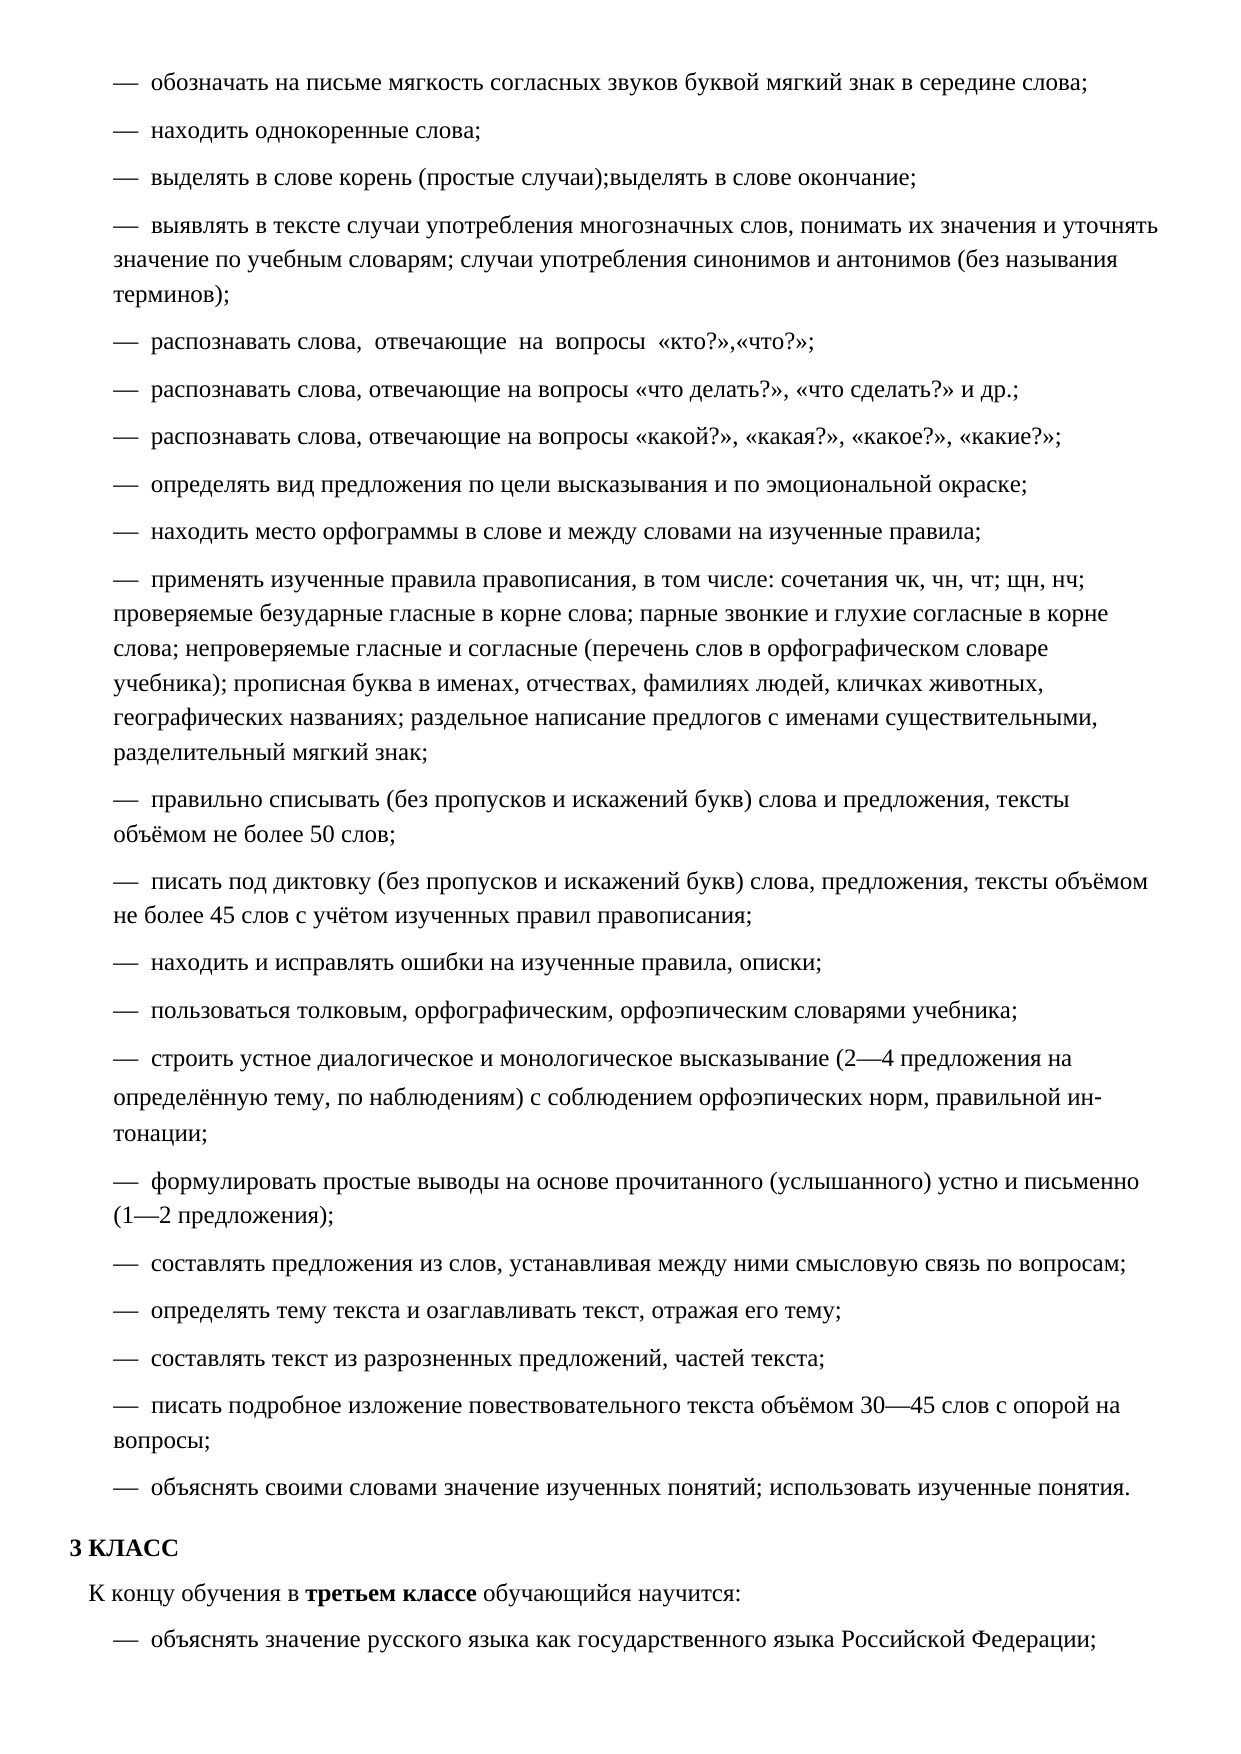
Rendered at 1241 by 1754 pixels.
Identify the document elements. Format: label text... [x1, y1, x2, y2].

list составлять предложения из слов, устанавливая между ними смысловую связь по вопросам; [113, 1248, 1182, 1276]
list строить устное диалогическое и монологическое высказывание (2—4 предложения на определённую тему, по наблюдениям) с соблюдением орфоэпических норм, правильной ин‐ тонации; [113, 1043, 1103, 1147]
list писать подробное изложение повествовательного текста объёмом 30—45 слов с опорой на вопросы; [113, 1390, 1121, 1454]
list выявлять в тексте случаи употребления многозначных слов, понимать их значения и уточнять значение по учебным словарям; случаи употребления синонимов и антонимов (без называния терминов); [113, 210, 1159, 308]
list применять изученные правила правописания, в том числе: сочетания чк, чн, чт; щн, нч; проверяемые безударные гласные в корне слова; парные звонкие и глухие согласные в корне слова; непроверяемые гласные и согласные (перечень слов в орфографическом словаре учебника); прописная буква в именах, отчествах, фамилиях людей, кличках животных, географических названиях; раздельное написание предлогов с именами существительными, разделительный мягкий знак; [113, 564, 1110, 766]
list объяснять значение русского языка как государственного языка Российской Федерации; [113, 1624, 1182, 1653]
list составлять текст из разрозненных предложений, частей текста; [113, 1343, 1182, 1371]
list выделять в слове корень (простые случаи);выделять в слове окончание; [113, 162, 1182, 191]
list находить однокоренные слова; [113, 115, 1182, 143]
subtitle КЛАСС [69, 1533, 1182, 1562]
list распознавать слова, отвечающие на вопросы «кто?»,«что?»; [113, 326, 1182, 355]
list распознавать слова, отвечающие на вопросы «какой?», «какая?», «какое?», «какие?»; [113, 421, 1182, 450]
list находить и исправлять ошибки на изученные правила, описки; [113, 947, 1182, 976]
list определять тему текста и озаглавливать текст, отражая его тему; [113, 1295, 1182, 1324]
list правильно списывать (без пропусков и искажений букв) слова и предложения, тексты объёмом не более 50 слов; [113, 784, 1071, 847]
list находить место орфограммы в слове и между словами на изученные правила; [113, 516, 1182, 545]
text К концу обучения в третьем классе обучающийся научится: [88, 1578, 1182, 1607]
list распознавать слова, отвечающие на вопросы «что делать?», «что сделать?» и др.; [113, 374, 1182, 402]
list обозначать на письме мягкость согласных звуков буквой мягкий знак в середине слова; [113, 67, 1182, 96]
list формулировать простые выводы на основе прочитанного (услышанного) устно и письменно (1—2 предложения); [113, 1166, 1141, 1229]
list определять вид предложения по цели высказывания и по эмоциональной окраске; [113, 469, 1182, 497]
list объяснять своими словами значение изученных понятий; использовать изученные понятия. [113, 1472, 1182, 1501]
list писать под диктовку (без пропусков и искажений букв) слова, предложения, тексты объёмом не более 45 слов с учётом изученных правил правописания; [113, 866, 1148, 929]
list пользоваться толковым, орфографическим, орфоэпическим словарями учебника; [113, 995, 1182, 1024]
